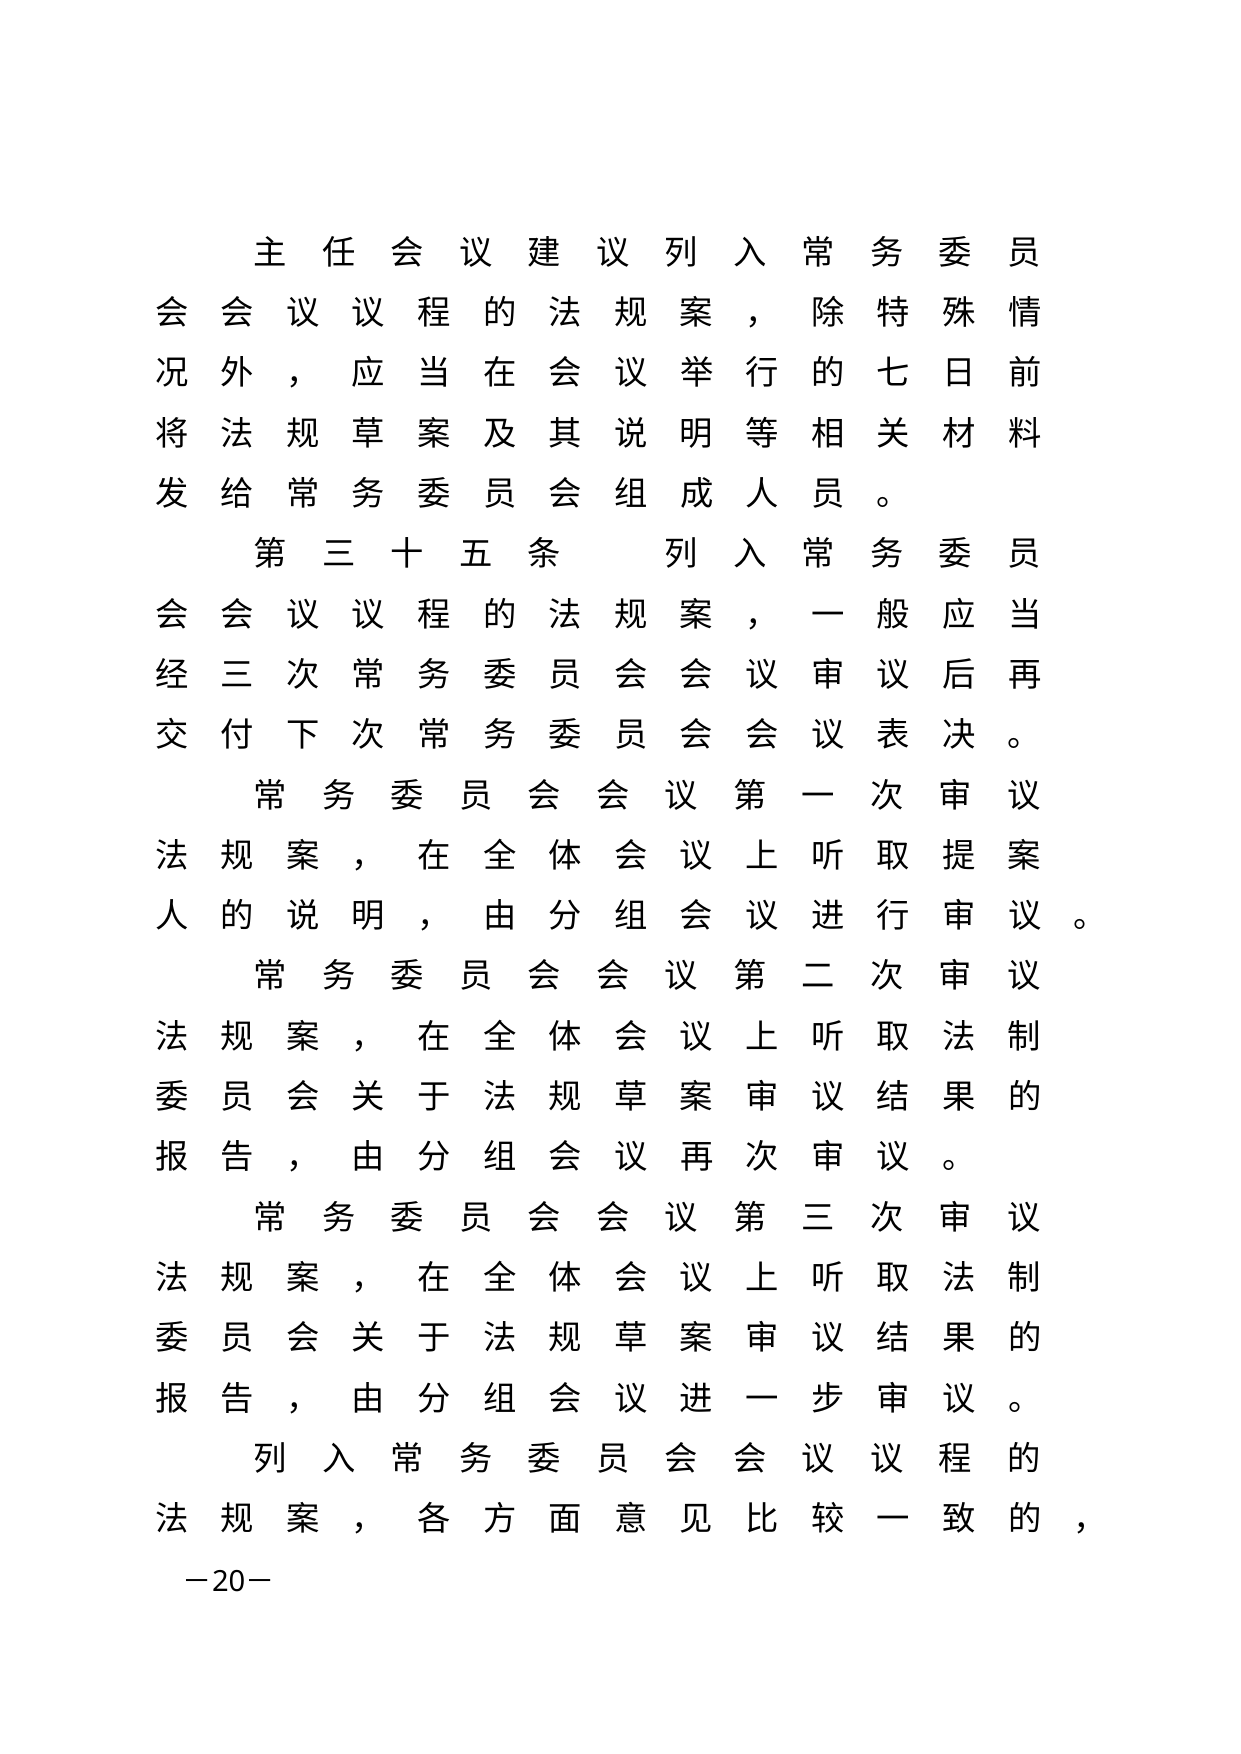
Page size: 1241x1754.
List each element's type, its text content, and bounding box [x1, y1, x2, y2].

text 主任会议建议列入常务委员会会议议程的法规案，除特殊情况外，应当在会议举行的七日前将法规草案及其说明等相关材料发给常务委员会组成人员。 [155, 219, 1073, 521]
text 常务委员会会议第二次审议法规案，在全体会议上听取法制委员会关于法规草案审议结果的报告，由分组会议再次审议。 [155, 943, 1073, 1184]
text 第三十五条 列入常务委员会会议议程的法规案，一般应当经三次常务委员会会议审议后再交付下次常务委员会会议表决。 [155, 521, 1073, 762]
text 常务委员会会议第三次审议法规案，在全体会议上听取法制委员会关于法规草案审议结果的报告，由分组会议进一步审议。 [155, 1184, 1073, 1426]
text 常务委员会会议第一次审议法规案，在全体会议上听取提案人的说明，由分组会议进行审议。 [155, 762, 1073, 943]
